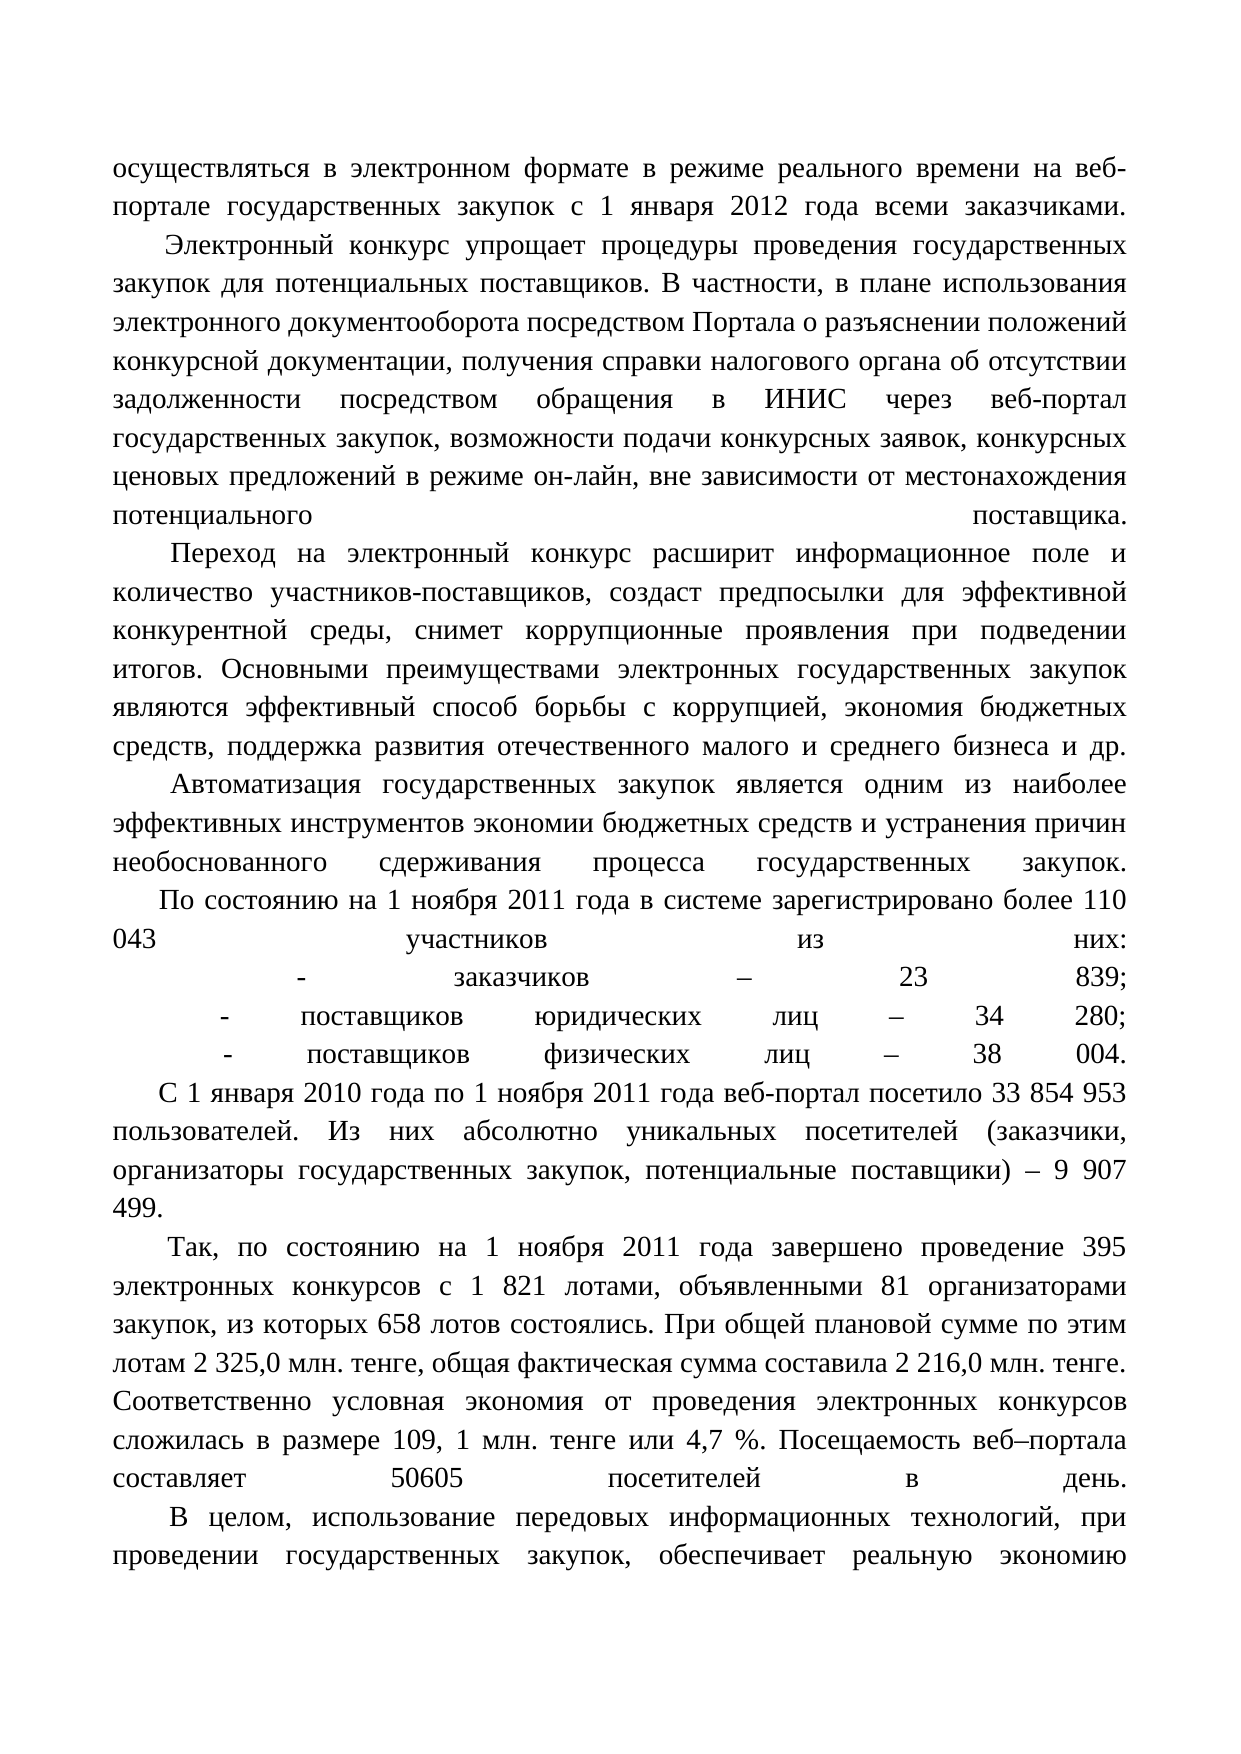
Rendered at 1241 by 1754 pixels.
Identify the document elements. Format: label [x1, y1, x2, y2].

text [112, 150, 1128, 1571]
